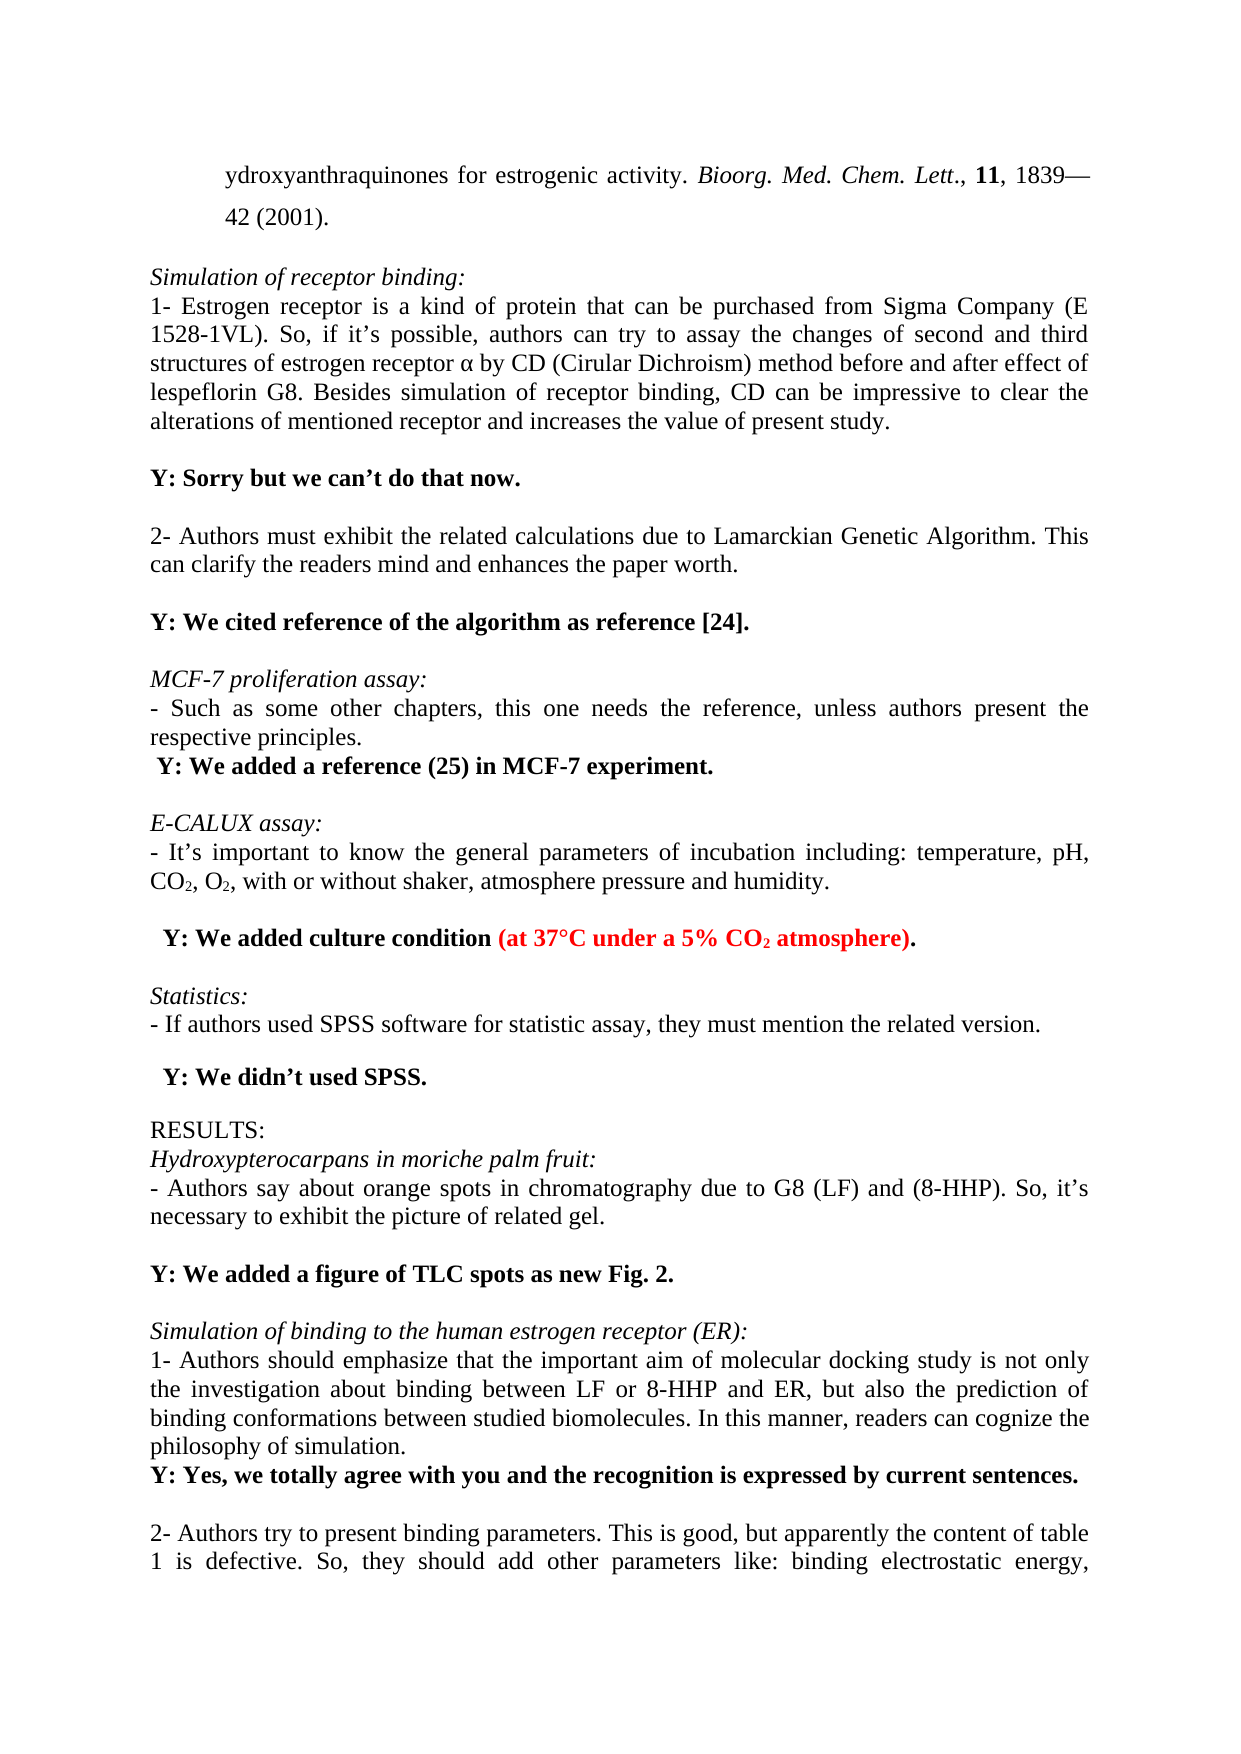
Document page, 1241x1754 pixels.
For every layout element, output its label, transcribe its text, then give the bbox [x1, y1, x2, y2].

text 2- Authors must exhibit the related calculations due to Lamarckian Genetic Algorithm. This can clarify the readers mind and enhances the paper worth. [150, 521, 1090, 578]
text Y: We added a reference (25) in MCF-7 experiment. [150, 751, 1090, 779]
text Statistics: [150, 981, 1090, 1009]
text Y: We added culture condition (at 37°C under a 5% CO2 atmosphere). [150, 923, 1090, 952]
text Y: Sorry but we can’t do that now. [150, 463, 1090, 492]
text Y: We added a figure of TLC spots as new Fig. 2. [150, 1259, 1090, 1288]
text 1- Estrogen receptor is a kind of protein that can be purchased from Sigma Company (E 1528-1VL). So, if it’s possible, authors can try to assay the changes of second and third structures of estrogen receptor α by CD (Cirular Dichroism) method before and after effect of lespeflorin G8. Besides simulation of receptor binding, CD can be impressive to clear the alterations of mentioned receptor and increases the value of present study. [150, 291, 1090, 434]
text Y: We cited reference of the algorithm as reference [24]. [150, 607, 1090, 636]
text Y: Yes, we totally agree with you and the recognition is expressed by current sentences. [150, 1460, 1090, 1489]
text - It’s important to know the general parameters of incubation including: temperature, pH, CO2, O2, with or without shaker, atmosphere pressure and humidity. [150, 837, 1090, 894]
text MCF-7 proliferation assay: [150, 664, 1090, 693]
text Y: We didn’t used SPSS. [150, 1062, 1090, 1091]
text - Authors say about orange spots in chromatography due to G8 (LF) and (8-HHP). So, it’s necessary to exhibit the picture of related gel. [150, 1173, 1090, 1230]
text RESULTS: [150, 1115, 1090, 1144]
text 1- Authors should emphasize that the important aim of molecular docking study is not only the investigation about binding between LF or 8-HHP and ER, but also the prediction of binding conformations between studied biomolecules. In this manner, readers can cognize the philosophy of simulation. [150, 1345, 1090, 1460]
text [150, 1518, 1090, 1575]
text E-CALUX assay: [150, 808, 1090, 837]
text Hydroxypterocarpans in moriche palm fruit: [150, 1144, 1090, 1173]
text Simulation of receptor binding: [150, 262, 1090, 291]
text - If authors used SPSS software for statistic assay, they must mention the related version. [150, 1009, 1090, 1038]
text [150, 150, 1090, 233]
text - Such as some other chapters, this one needs the reference, unless authors present the respective principles. [150, 693, 1090, 751]
text Simulation of binding to the human estrogen receptor (ER): [150, 1316, 1090, 1345]
